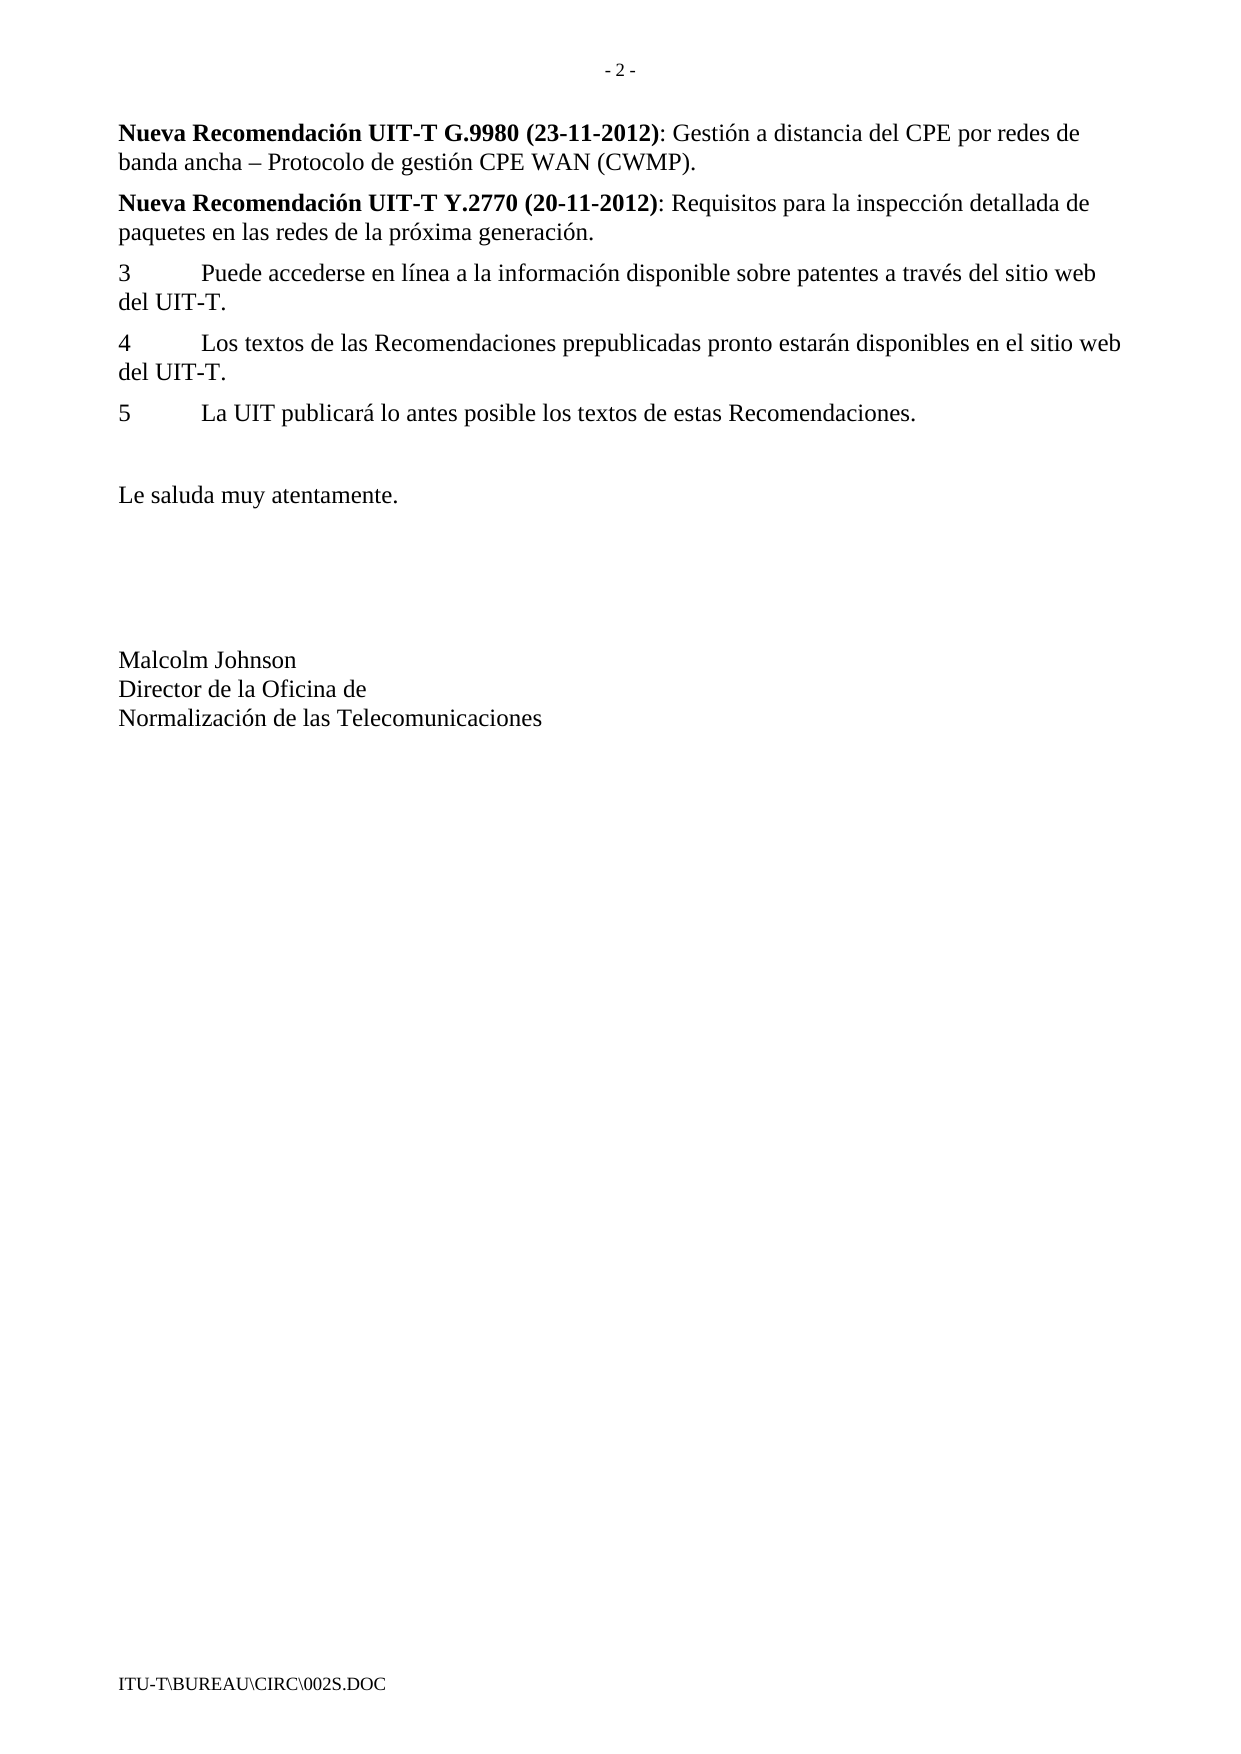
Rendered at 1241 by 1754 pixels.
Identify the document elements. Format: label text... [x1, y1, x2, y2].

text Nueva Recomendación UIT-T G.9980 (23-11-2012): Gestión a distancia del CPE por redes de banda ancha – Protocolo de gestión CPE WAN (CWMP). [118, 118, 1122, 176]
text Malcolm Johnson Director de la Oficina de Normalización de las Telecomunicaciones [118, 646, 1122, 732]
text 5 La UIT publicará lo antes posible los textos de estas Recomendaciones. [118, 398, 1122, 427]
text Le saluda muy atentamente. [118, 481, 1122, 509]
text Nueva Recomendación UIT-T Y.2770 (20-11-2012): Requisitos para la inspección detallada de paquetes en las redes de la próxima generación. [118, 188, 1122, 246]
text 3 Puede accederse en línea a la información disponible sobre patentes a través del sitio web del UIT-T. [118, 258, 1122, 316]
text 4 Los textos de las Recomendaciones prepublicadas pronto estarán disponibles en el sitio web del UIT-T. [118, 328, 1122, 386]
